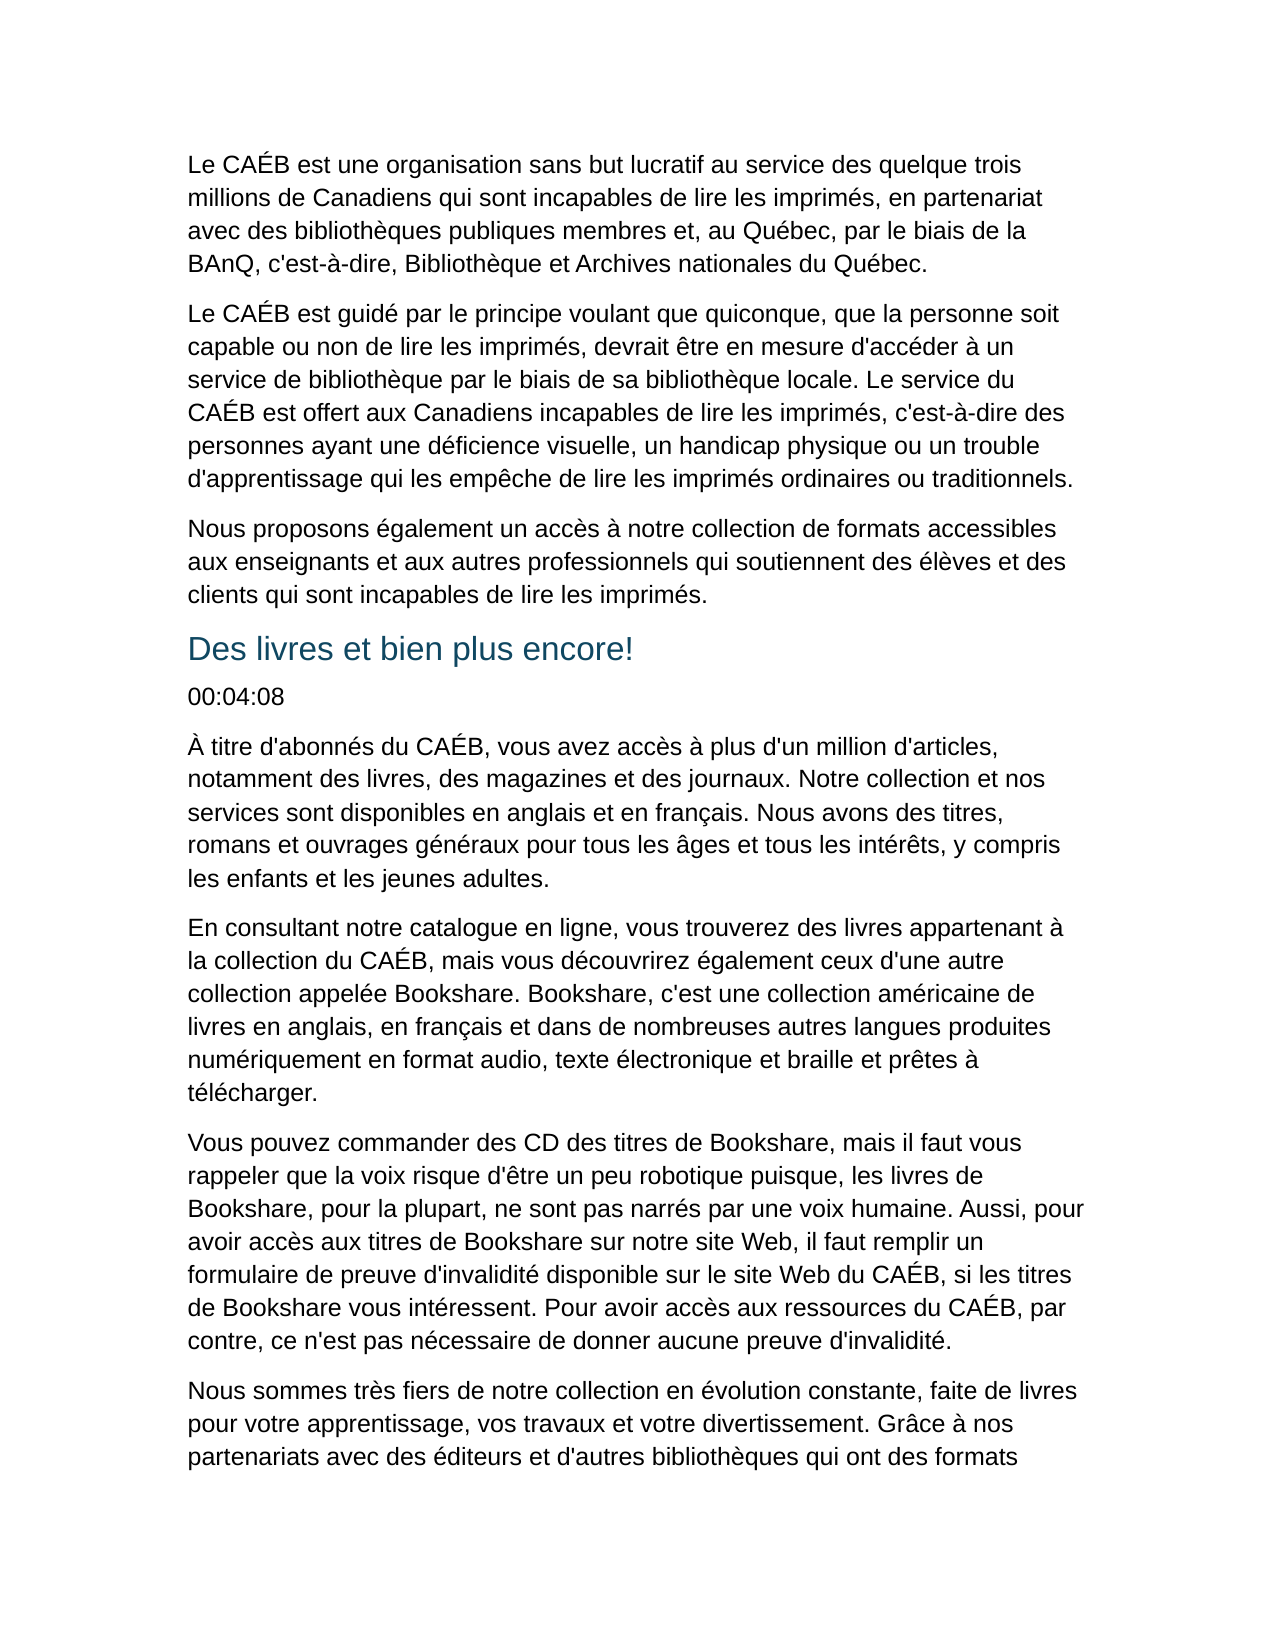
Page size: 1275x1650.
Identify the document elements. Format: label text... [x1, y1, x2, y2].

subtitle Des livres et bien plus encore! [187, 629, 1087, 668]
text Le CAÉB est une organisation sans but lucratif au service des quelque trois millions de Canadiens qui sont incapables de lire les imprimés, en partenariat avec des bibliothèques publiques membres et, au Québec, par le biais de la BAnQ, c'est-à-dire, Bibliothèque et Archives nationales du Québec. [187, 150, 1087, 278]
text 00:04:08 [187, 682, 1087, 711]
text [187, 1376, 1087, 1471]
text Nous proposons également un accès à notre collection de formats accessibles aux enseignants et aux autres professionnels qui soutiennent des élèves et des clients qui sont incapables de lire les imprimés. [187, 513, 1087, 608]
text En consultant notre catalogue en ligne, vous trouverez des livres appartenant à la collection du CAÉB, mais vous découvrirez également ceux d'une autre collection appelée Bookshare. Bookshare, c'est une collection américaine de livres en anglais, en français et dans de nombreuses autres langues produites numériquement en format audio, texte électronique et braille et prêtes à télécharger. [187, 913, 1087, 1107]
text À titre d'abonnés du CAÉB, vous avez accès à plus d'un million d'articles, notamment des livres, des magazines et des journaux. Notre collection et nos services sont disponibles en anglais et en français. Nous avons des titres, romans et ouvrages généraux pour tous les âges et tous les intérêts, y compris les enfants et les jeunes adultes. [187, 731, 1087, 892]
text Le CAÉB est guidé par le principe voulant que quiconque, que la personne soit capable ou non de lire les imprimés, devrait être en mesure d'accéder à un service de bibliothèque par le biais de sa bibliothèque locale. Le service du CAÉB est offert aux Canadiens incapables de lire les imprimés, c'est-à-dire des personnes ayant une déficience visuelle, un handicap physique ou un trouble d'apprentissage qui les empêche de lire les imprimés ordinaires ou traditionnels. [187, 299, 1087, 493]
text Vous pouvez commander des CD des titres de Bookshare, mais il faut vous rappeler que la voix risque d'être un peu robotique puisque, les livres de Bookshare, pour la plupart, ne sont pas narrés par une voix humaine. Aussi, pour avoir accès aux titres de Bookshare sur notre site Web, il faut remplir un formulaire de preuve d'invalidité disponible sur le site Web du CAÉB, si les titres de Bookshare vous intéressent. Pour avoir accès aux ressources du CAÉB, par contre, ce n'est pas nécessaire de donner aucune preuve d'invalidité. [187, 1128, 1087, 1355]
